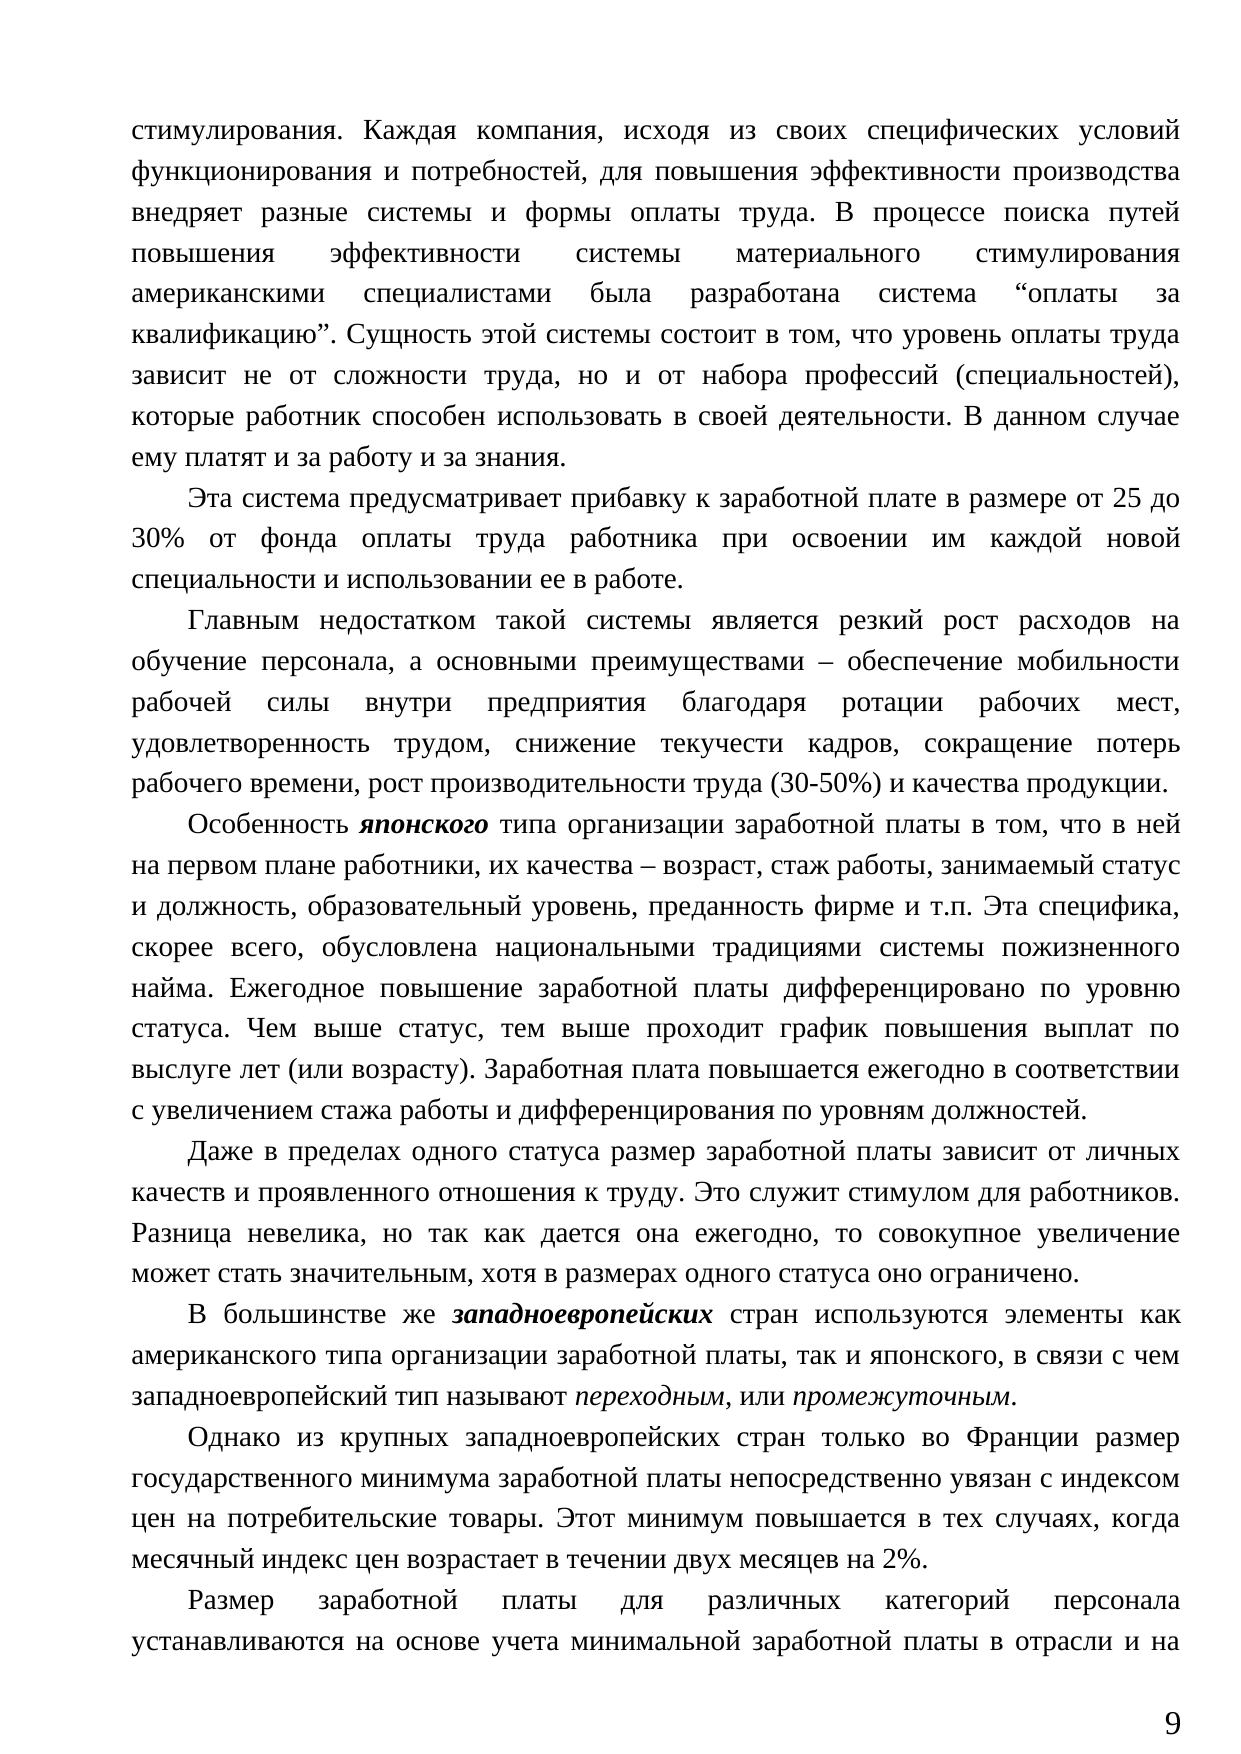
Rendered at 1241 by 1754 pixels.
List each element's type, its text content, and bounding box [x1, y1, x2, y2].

text Особенность японского типа организации заработной платы в том, что в ней на первом плане работники, их качества – возраст, стаж работы, занимаемый статус и должность, образовательный уровень, преданность фирме и т.п. Эта специфика, скорее всего, обусловлена национальными традициями системы пожизненного найма. Ежегодное повышение заработной платы дифференцировано по уровню статуса. Чем выше статус, тем выше проходит график повышения выплат по выслуге лет (или возрасту). Заработная плата повышается ежегодно в соответствии с увеличением стажа работы и дифференцирования по уровням должностей. [131, 806, 1181, 1126]
text В большинстве же западноевропейских стран используются элементы как американского типа организации заработной платы, так и японского, в связи с чем западноевропейский тип называют переходным, или промежуточным. [131, 1296, 1181, 1412]
text Эта система предусматривает прибавку к заработной плате в размере от 25 до 30% от фонда оплаты труда работника при освоении им каждой новой специальности и использовании ее в работе. [131, 480, 1181, 595]
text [131, 112, 1181, 472]
text Однако из крупных западноевропейских стран только во Франции размер государственного минимума заработной платы непосредственно увязан с индексом цен на потребительские товары. Этот минимум повышается в тех случаях, когда месячный индекс цен возрастает в течении двух месяцев на 2%. [131, 1419, 1181, 1575]
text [131, 1582, 1181, 1657]
text Главным недостатком такой системы является резкий рост расходов на обучение персонала, а основными преимуществами – обеспечение мобильности рабочей силы внутри предприятия благодаря ротации рабочих мест, удовлетворенность трудом, снижение текучести кадров, сокращение потерь рабочего времени, рост производительности труда (30-50%) и качества продукции. [131, 602, 1181, 799]
text Даже в пределах одного статуса размер заработной платы зависит от личных качеств и проявленного отношения к труду. Это служит стимулом для работников. Разница невелика, но так как дается она ежегодно, то совокупное увеличение может стать значительным, хотя в размерах одного статуса оно ограничено. [131, 1133, 1181, 1289]
